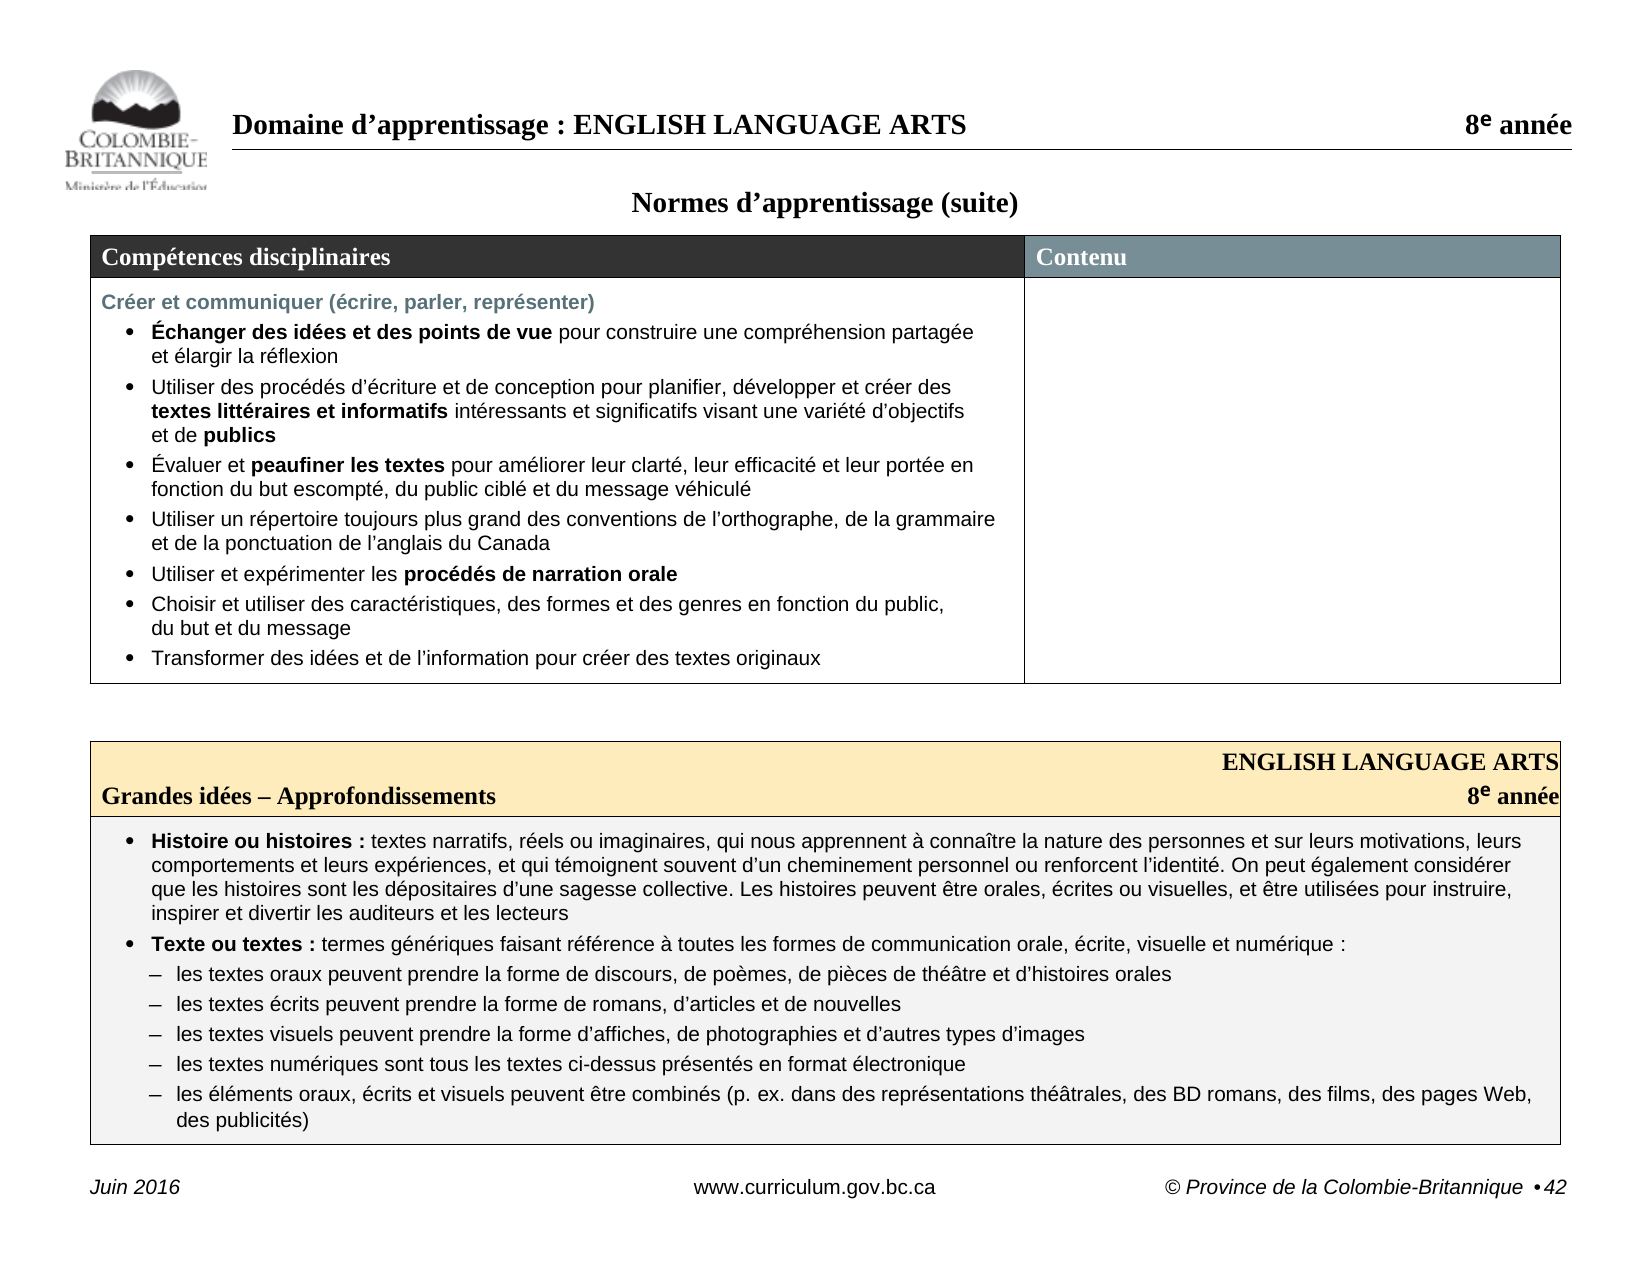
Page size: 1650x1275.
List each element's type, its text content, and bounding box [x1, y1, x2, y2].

table_header ENGLISH LANGUAGE ARTS Grandes idées – Approfondissements 8e année [91, 742, 1560, 816]
text Normes d’apprentissage (suite) [89, 185, 1560, 219]
table_header Contenu [1025, 236, 1560, 277]
table_cell [1025, 278, 1560, 682]
table_cell Créer et communiquer (écrire, parler, représenter) Échanger des idées et des points de vue pour construire une compréhension partagée et élargir la réflexion Utiliser des procédés d’écriture et de conception pour planifier, développer et créer des textes littéraires et informatifs intéressants et significatifs visant une variété d’objectifs et de publics Évaluer et peaufiner les textes pour améliorer leur clarté, leur efficacité et leur portée en fonction du but escompté, du public ciblé et du message véhiculé Utiliser un répertoire toujours plus grand des conventions de l’orthographe, de la grammaire et de la ponctuation de l’anglais du Canada Utiliser et expérimenter les procédés de narration orale Choisir et utiliser des caractéristiques, des formes et des genres en fonction du public, du but et du message Transformer des idées et de l’information pour créer des textes originaux [91, 278, 1024, 682]
table_header Compétences disciplinaires [91, 236, 1024, 277]
table_cell Histoire ou histoires : textes narratifs, réels ou imaginaires, qui nous apprennent à connaître la nature des personnes et sur leurs motivations, leurs comportements et leurs expériences, et qui témoignent souvent d’un cheminement personnel ou renforcent l’identité. On peut également considérer que les histoires sont les dépositaires d’une sagesse collective. Les histoires peuvent être orales, écrites ou visuelles, et être utilisées pour instruire, inspirer et divertir les auditeurs et les lecteurs Texte ou textes : termes génériques faisant référence à toutes les formes de communication orale, écrite, visuelle et numérique : les textes oraux peuvent prendre la forme de discours, de poèmes, de pièces de théâtre et d’histoires orales les textes écrits peuvent prendre la forme de romans, d’articles et de nouvelles les textes visuels peuvent prendre la forme d’affiches, de photographies et d’autres types d’images les textes numériques sont tous les textes ci-dessus présentés en format électronique les éléments oraux, écrits et visuels peuvent être combinés (p. ex. dans des représentations théâtrales, des BD romans, des films, des pages Web, des publicités) [91, 817, 1560, 1144]
text Domaine d’apprentissage : ENGLISH LANGUAGE ARTS 8e année [232, 104, 1572, 149]
